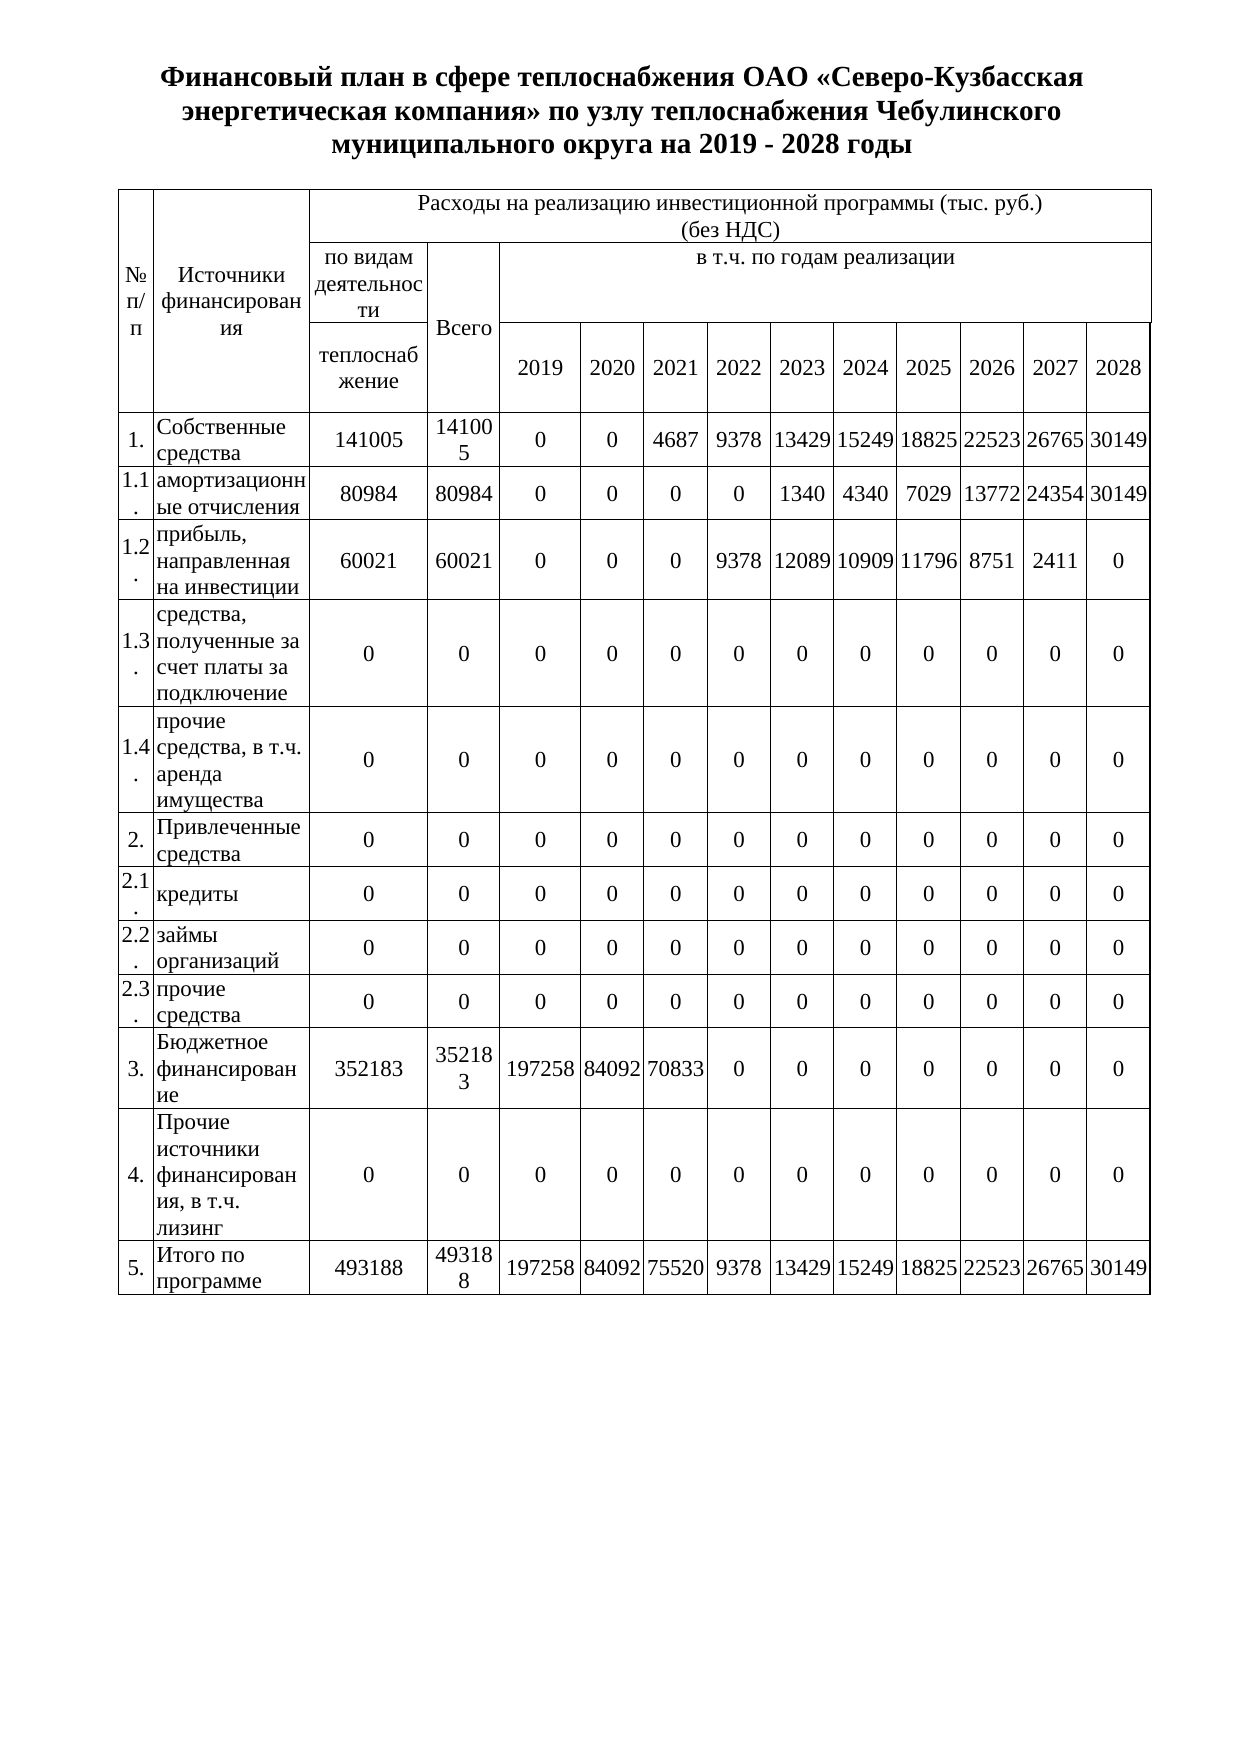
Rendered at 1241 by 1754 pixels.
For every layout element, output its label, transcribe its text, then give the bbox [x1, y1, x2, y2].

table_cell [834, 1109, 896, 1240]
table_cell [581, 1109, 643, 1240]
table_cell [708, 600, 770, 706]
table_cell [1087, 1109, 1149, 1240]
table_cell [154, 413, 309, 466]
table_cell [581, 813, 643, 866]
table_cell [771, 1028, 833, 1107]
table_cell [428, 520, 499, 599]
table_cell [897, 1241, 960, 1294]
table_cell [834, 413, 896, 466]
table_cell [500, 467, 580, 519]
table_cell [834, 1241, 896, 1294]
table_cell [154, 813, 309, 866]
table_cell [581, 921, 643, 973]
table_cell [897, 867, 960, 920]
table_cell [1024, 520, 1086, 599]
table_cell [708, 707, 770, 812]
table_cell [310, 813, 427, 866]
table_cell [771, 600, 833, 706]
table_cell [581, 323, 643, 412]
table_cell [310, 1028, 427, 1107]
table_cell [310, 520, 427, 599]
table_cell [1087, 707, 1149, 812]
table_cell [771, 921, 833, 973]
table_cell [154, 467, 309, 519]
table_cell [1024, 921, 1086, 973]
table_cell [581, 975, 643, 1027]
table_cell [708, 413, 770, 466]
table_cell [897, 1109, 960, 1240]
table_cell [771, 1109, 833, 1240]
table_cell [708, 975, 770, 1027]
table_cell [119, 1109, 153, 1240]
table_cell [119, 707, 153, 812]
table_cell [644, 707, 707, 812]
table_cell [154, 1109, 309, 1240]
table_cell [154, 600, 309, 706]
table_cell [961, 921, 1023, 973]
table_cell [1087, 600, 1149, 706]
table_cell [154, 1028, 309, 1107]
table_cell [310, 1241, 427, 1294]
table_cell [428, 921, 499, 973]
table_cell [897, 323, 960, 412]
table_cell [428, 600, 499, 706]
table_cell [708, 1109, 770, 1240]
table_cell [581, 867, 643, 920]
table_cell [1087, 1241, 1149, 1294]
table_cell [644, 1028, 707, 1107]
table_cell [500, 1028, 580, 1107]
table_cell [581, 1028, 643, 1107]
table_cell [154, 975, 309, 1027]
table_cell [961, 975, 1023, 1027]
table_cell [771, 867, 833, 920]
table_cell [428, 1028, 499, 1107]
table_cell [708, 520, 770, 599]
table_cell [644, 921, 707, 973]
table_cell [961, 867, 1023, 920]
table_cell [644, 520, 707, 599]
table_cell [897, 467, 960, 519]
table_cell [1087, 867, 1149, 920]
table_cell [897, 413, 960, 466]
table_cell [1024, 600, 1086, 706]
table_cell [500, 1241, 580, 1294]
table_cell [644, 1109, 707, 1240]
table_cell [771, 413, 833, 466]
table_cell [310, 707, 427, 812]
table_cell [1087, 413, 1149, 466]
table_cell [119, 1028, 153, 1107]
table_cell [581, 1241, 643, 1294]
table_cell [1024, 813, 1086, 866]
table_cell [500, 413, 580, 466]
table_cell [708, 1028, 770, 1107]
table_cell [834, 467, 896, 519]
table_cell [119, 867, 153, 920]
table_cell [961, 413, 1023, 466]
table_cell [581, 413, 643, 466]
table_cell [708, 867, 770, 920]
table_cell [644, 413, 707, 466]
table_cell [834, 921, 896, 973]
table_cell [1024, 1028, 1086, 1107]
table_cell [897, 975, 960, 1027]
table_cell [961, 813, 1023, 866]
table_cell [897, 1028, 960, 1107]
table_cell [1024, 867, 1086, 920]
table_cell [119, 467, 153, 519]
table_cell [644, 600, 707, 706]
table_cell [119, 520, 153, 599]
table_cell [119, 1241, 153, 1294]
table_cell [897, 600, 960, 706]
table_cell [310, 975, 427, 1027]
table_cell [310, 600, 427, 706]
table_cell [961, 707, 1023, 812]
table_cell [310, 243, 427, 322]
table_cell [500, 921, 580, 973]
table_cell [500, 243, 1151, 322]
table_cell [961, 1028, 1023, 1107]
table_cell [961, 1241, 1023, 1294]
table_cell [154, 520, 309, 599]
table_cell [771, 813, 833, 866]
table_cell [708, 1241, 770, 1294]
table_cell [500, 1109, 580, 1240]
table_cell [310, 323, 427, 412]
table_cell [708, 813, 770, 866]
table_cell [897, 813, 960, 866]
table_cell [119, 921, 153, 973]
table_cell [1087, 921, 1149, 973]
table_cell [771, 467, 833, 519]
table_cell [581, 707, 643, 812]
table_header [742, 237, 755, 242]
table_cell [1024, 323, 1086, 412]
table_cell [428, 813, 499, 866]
text Финансовый план в сфере теплоснабжения ОАО «Северо-Кузбасская энергетическая компания» по узлу теплоснабжения Чебулинского муниципального округа на 2019 - 2028 годы [148, 59, 1096, 160]
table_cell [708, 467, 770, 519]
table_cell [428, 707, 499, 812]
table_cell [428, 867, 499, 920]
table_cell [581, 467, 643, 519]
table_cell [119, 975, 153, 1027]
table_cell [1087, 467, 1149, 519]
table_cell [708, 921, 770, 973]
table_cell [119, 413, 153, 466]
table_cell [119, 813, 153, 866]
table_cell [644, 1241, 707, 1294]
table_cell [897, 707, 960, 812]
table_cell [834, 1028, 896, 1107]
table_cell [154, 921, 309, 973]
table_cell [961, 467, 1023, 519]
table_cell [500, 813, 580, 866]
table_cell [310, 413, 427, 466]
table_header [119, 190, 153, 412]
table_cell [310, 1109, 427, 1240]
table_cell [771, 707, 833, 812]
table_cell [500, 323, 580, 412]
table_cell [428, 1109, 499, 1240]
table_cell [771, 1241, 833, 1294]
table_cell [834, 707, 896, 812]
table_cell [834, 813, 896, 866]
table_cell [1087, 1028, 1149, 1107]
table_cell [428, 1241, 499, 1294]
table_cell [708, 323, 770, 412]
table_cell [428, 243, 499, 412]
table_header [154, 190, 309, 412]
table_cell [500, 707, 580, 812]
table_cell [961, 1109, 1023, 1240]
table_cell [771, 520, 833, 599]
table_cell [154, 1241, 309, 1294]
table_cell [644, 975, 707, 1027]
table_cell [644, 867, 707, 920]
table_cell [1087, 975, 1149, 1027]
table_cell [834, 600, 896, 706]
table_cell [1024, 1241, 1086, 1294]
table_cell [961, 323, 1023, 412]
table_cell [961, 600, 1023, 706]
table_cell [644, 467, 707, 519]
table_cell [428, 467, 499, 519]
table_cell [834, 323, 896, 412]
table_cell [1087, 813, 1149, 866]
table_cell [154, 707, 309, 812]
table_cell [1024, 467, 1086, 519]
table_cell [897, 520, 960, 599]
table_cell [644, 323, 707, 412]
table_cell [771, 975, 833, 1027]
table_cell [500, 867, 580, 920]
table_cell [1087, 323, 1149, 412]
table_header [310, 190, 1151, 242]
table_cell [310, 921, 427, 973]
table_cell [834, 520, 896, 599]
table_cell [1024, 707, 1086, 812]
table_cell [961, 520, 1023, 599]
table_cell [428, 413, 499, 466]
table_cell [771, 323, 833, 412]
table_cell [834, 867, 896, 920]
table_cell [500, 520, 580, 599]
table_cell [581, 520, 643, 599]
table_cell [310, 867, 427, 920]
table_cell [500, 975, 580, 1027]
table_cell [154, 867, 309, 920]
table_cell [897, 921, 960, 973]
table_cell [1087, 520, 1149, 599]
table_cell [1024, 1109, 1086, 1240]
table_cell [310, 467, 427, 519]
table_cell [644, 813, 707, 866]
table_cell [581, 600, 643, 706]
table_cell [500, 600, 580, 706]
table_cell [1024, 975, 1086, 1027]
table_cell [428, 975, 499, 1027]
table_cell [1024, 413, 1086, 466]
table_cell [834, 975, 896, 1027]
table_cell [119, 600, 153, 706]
